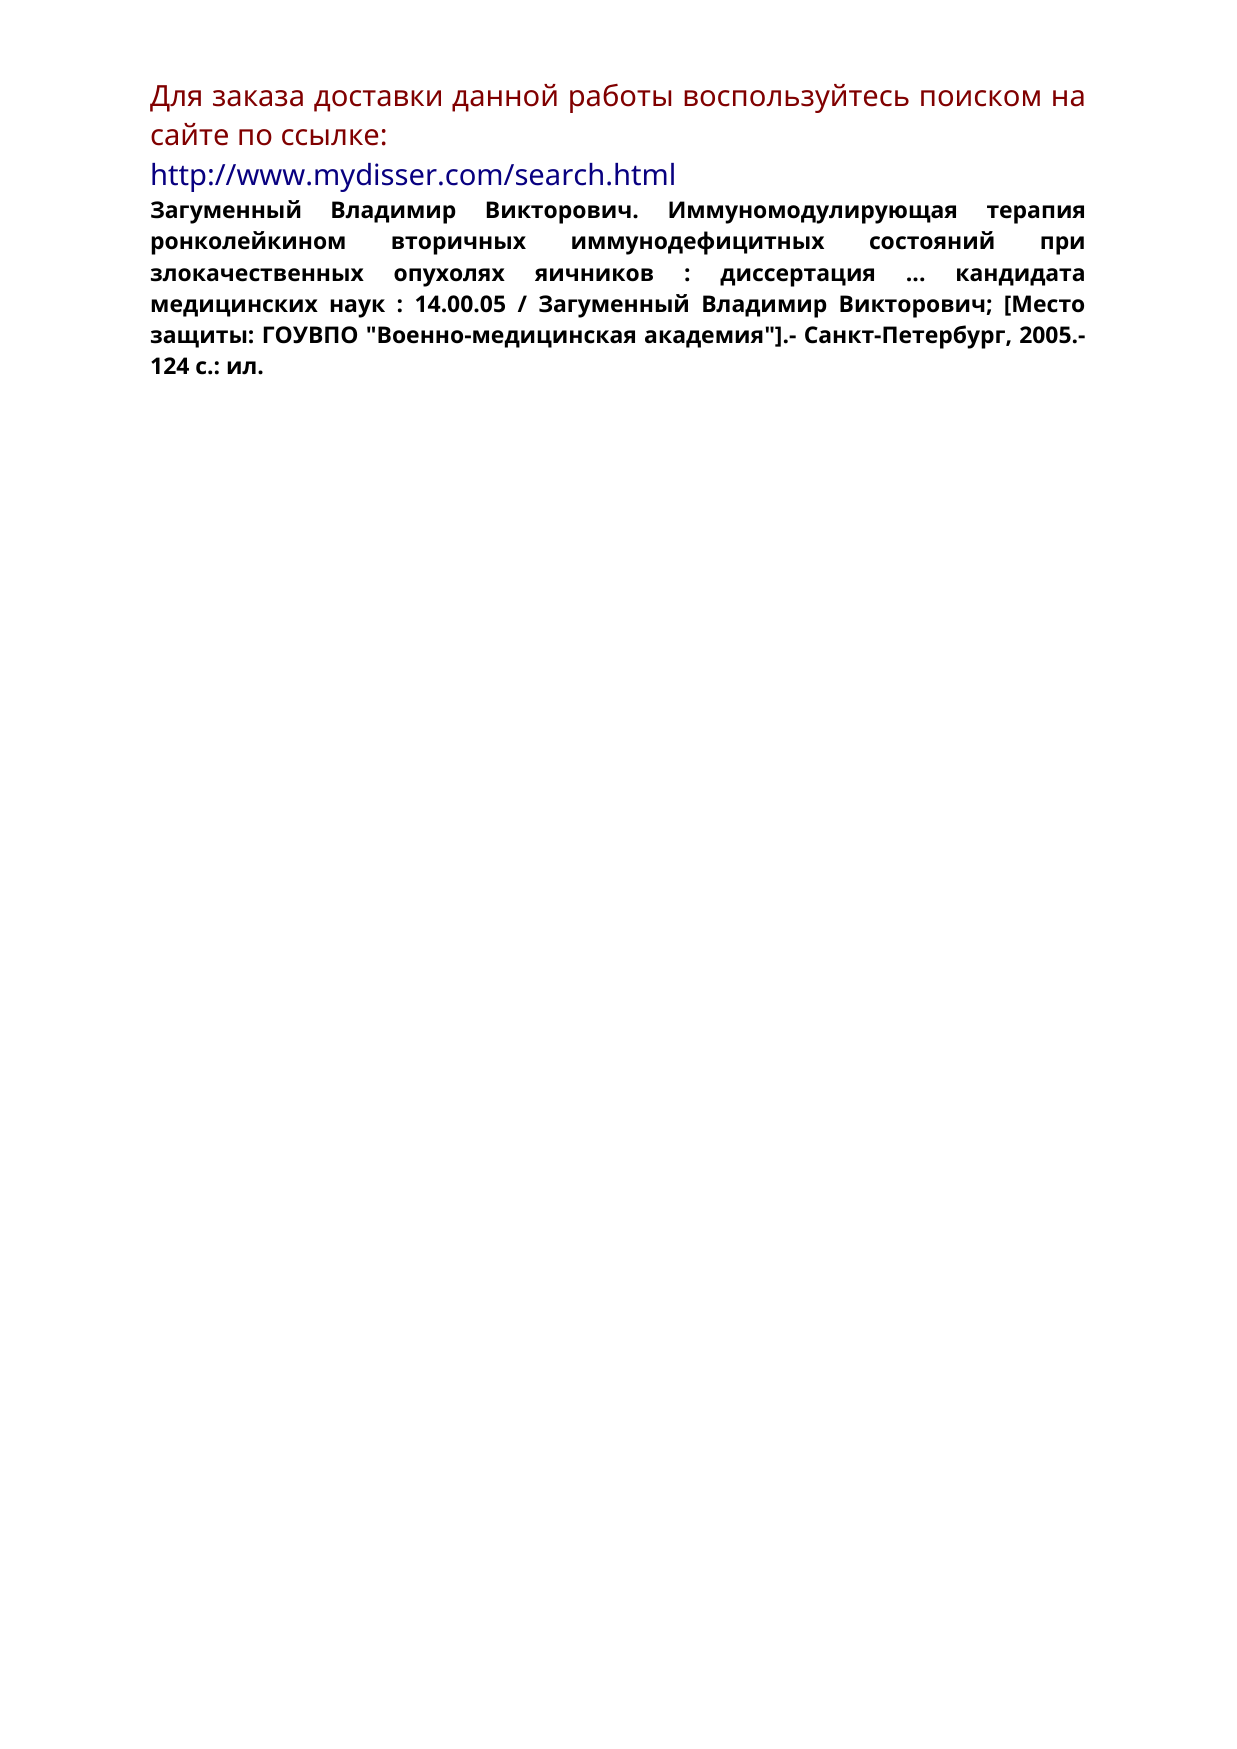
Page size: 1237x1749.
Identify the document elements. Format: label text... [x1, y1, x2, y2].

text Загуменный Владимир Викторович. Иммуномодулирующая терапия ронколейкином вторичных иммунодефицитных состояний при злокачественных опухолях яичников : диссертация ... кандидата медицинских наук : 14.00.05 / Загуменный Владимир Викторович; [Место защиты: ГОУВПО "Военно-медицинская академия"].- Санкт-Петербург, 2005.- 124 с.: ил. [150, 194, 1086, 382]
